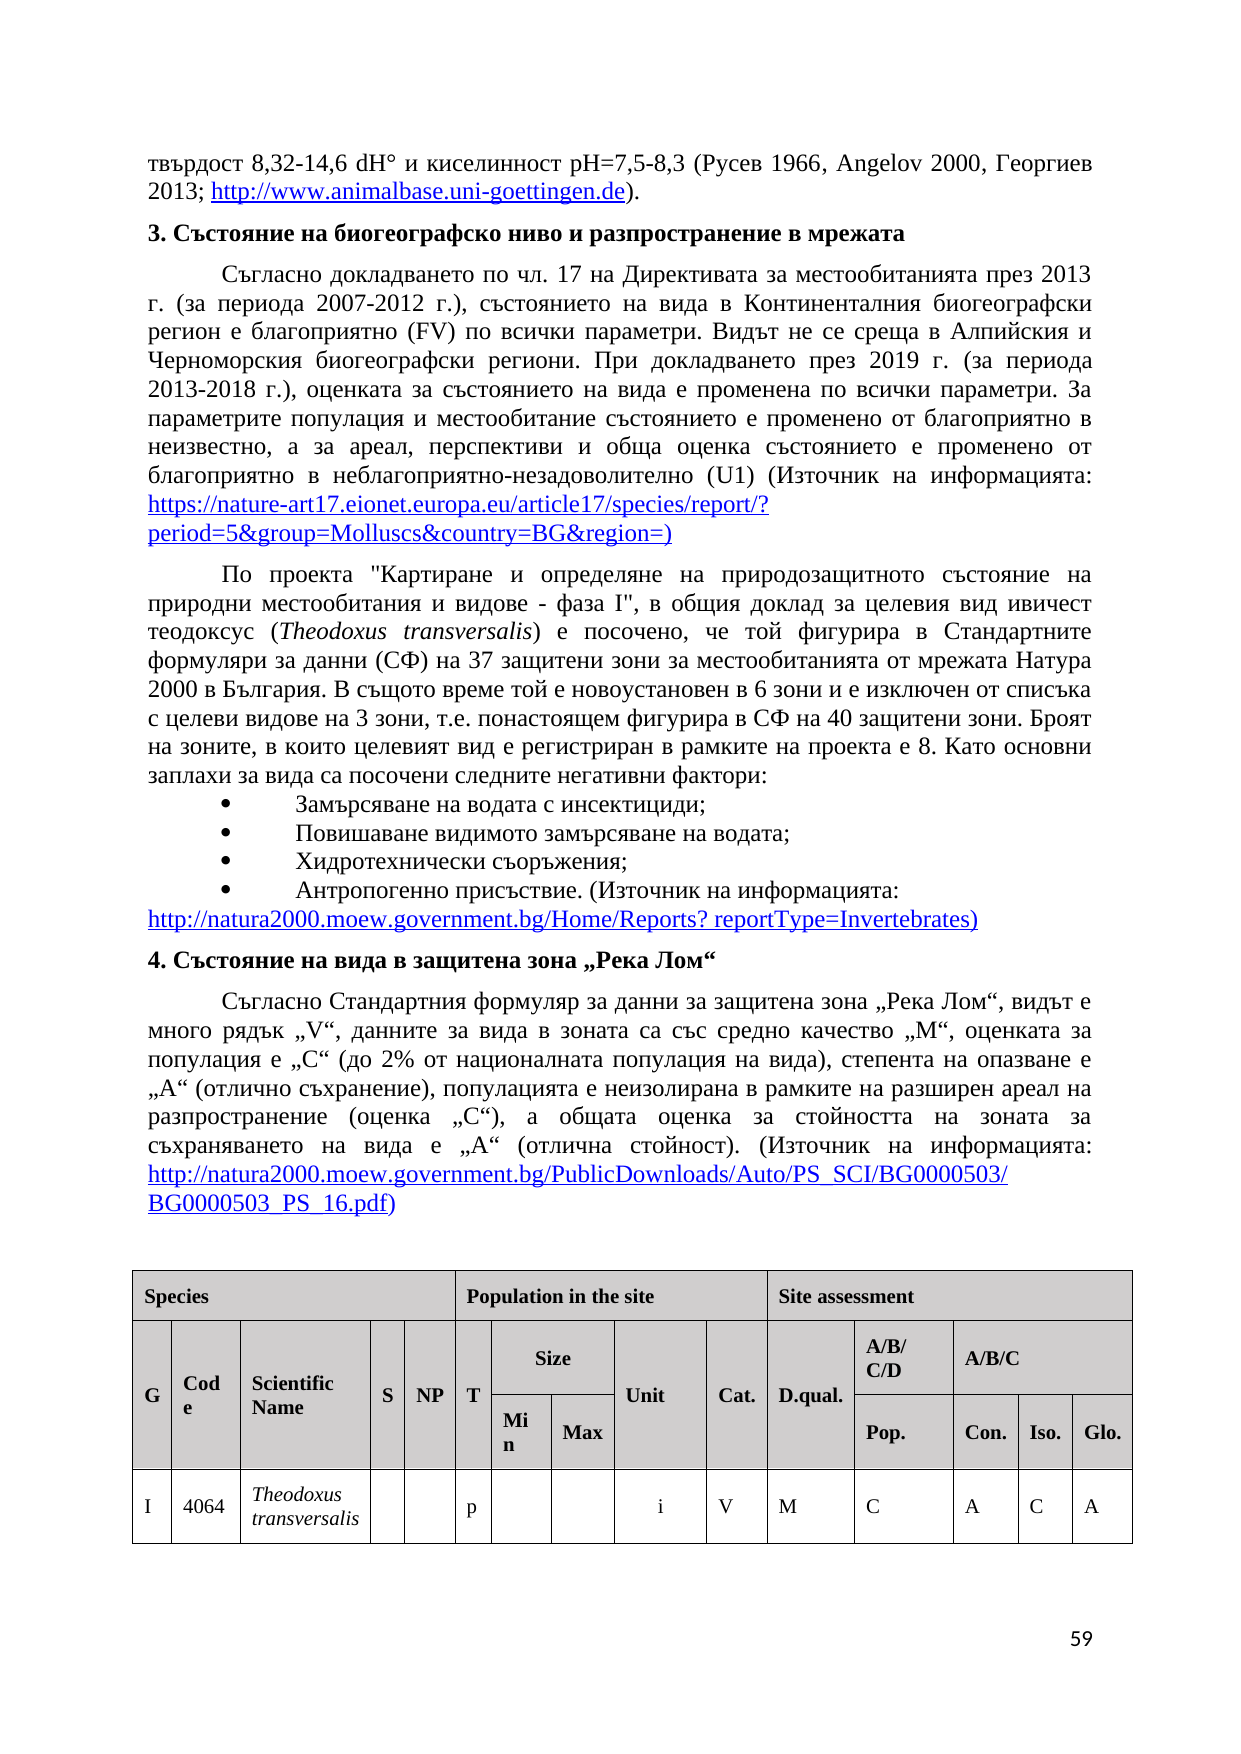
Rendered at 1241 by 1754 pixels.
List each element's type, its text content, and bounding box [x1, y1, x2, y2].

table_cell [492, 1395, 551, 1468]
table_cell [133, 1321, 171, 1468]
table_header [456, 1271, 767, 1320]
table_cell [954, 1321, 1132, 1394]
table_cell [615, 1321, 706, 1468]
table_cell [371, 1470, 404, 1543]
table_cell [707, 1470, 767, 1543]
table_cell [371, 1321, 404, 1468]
text 4. Състояние на вида в защитена зона „Река Лом“ [148, 945, 1093, 974]
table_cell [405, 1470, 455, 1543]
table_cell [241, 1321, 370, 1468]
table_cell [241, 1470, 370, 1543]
text Съгласно докладването по чл. 17 на Директивата за местообитанията през 2013 г. (за периода 2007-2012 г.), състоянието на вида в Континенталния биогеографски регион е благоприятно (FV) по всички параметри. Видът не се среща в Алпийския и Черноморския биогеографски региони. При докладването през 2019 г. (за периода 2013-2018 г.), оценката за състоянието на вида е променена по всички параметри. За параметрите популация и местообитание състоянието е променено от благоприятно в неизвестно, а за ареал, перспективи и обща оценка състоянието е променено от благоприятно в неблагоприятно-незадоволително (U1) (Източник на информацията: https://nature-art17.eionet.europa.eu/article17/species/report/?period=5&group=Molluscs&country=BG&region=) [148, 259, 1093, 546]
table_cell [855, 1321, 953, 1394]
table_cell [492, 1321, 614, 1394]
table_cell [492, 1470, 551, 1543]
list Антропогенно присъствие. (Източник на информацията: http://natura2000.moew.government.bg/Home/Reports? reportType=Invertebrates) [148, 875, 1093, 933]
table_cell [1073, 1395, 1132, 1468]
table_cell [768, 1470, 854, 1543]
text По проекта "Картиране и определяне на природозащитното състояние на природни местообитания и видове - фаза I", в общия доклад за целевия вид ивичест теодоксус (Theodoxus transversalis) е посочено, че той фигурира в Стандартните формуляри за данни (СФ) на 37 защитени зони за местообитанията от мрежата Натура 2000 в България. В същото време той е новоустановен в 6 зони и е изключен от списъка с целеви видове на 3 зони, т.е. понастоящем фигурира в СФ на 40 защитени зони. Броят на зоните, в които целевият вид е регистриран в рамките на проекта е 8. Като основни заплахи за вида са посочени следните негативни фактори: [148, 559, 1093, 789]
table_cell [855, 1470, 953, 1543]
list Замърсяване на водата с инсектициди; [221, 789, 1093, 818]
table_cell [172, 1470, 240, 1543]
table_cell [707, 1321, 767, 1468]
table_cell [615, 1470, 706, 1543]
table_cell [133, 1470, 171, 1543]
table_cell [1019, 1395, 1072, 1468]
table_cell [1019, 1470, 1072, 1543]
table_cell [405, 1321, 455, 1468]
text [148, 148, 1093, 205]
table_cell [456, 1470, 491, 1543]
text 3. Състояние на биогеографско ниво и разпространение в мрежата [148, 218, 1093, 246]
list Повишаване видимото замърсяване на водата; [221, 818, 1093, 846]
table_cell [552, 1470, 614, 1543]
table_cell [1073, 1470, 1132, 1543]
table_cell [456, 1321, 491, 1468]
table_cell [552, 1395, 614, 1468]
text Съгласно Стандартния формуляр за данни за защитена зона „Река Лом“, видът е много рядък „V“, данните за вида в зоната са със средно качество „М“, оценката за популация е „С“ (до 2% от националната популация на вида), степента на опазване е „А“ (отлично съхранение), популацията е неизолирана в рамките на разширен ареал на разпространение (оценка „С“), а общата оценка за стойността на зоната за съхраняването на вида е „А“ (отлична стойност). (Източник на информацията: http://natura2000.moew.government.bg/PublicDownloads/Auto/PS_SCI/BG0000503/BG0000503_PS_16.pdf) [148, 986, 1093, 1216]
list Хидротехнически съоръжения; [221, 846, 1093, 875]
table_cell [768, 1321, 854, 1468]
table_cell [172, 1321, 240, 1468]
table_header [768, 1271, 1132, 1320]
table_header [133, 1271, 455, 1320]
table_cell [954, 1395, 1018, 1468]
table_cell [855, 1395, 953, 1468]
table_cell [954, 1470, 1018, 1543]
